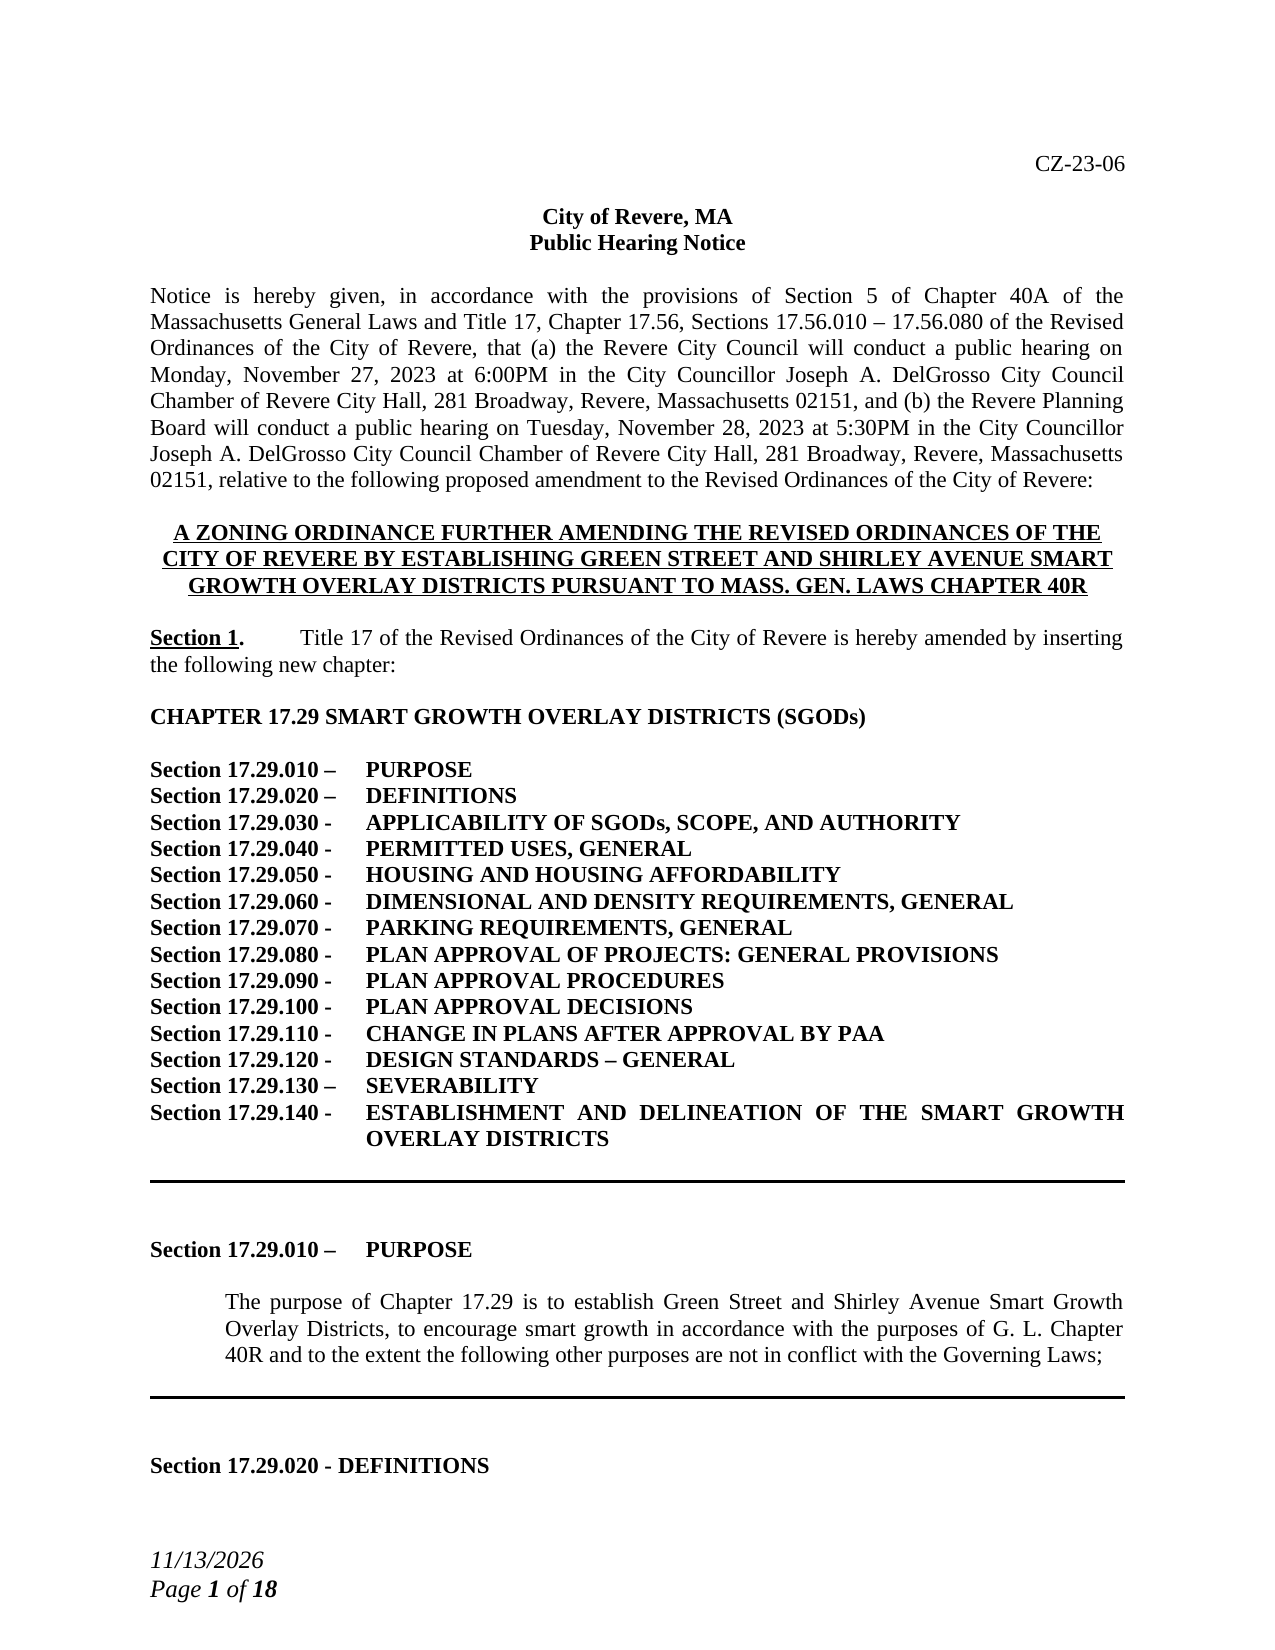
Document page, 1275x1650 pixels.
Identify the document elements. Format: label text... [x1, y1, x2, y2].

text Section 17.29.100 - PLAN APPROVAL DecisionS [150, 993, 1125, 1020]
text Section 17.29.020 - Definitions [150, 1452, 1125, 1478]
text A ZONING ORDINANCE FURTHER AMENDING THE REVISED ORDINANCES OF THE CITY OF REVERE BY ESTABLISHING GREEN STREET AND SHIRLEY AVENUE SMART GROWTH OVERLAY DISTRICTS PURSUANT TO MASS. GEN. LAWS CHAPTER 40R [150, 519, 1125, 598]
text Section 17.29.080 - Plan APPROVAL of projects: general provisions [150, 941, 1125, 967]
text Section 17.29.110 - Change in Plans after Approval by PAA [150, 1020, 1125, 1046]
text Section 17.29.060 - Dimensional and Density Requirements, GENERAL [150, 888, 1125, 914]
text Section 17.29.030 - Applicability of SGODs, scope, and authority [150, 809, 1125, 835]
text The purpose of Chapter 17.29 is to establish Green Street and Shirley Avenue Smart Growth Overlay Districts, to encourage smart growth in accordance with the purposes of G. L. Chapter 40R and to the extent the following other purposes are not in conflict with the Governing Laws; [225, 1288, 1125, 1367]
text Section 17.29.040 - Permitted Uses, general [150, 835, 1125, 862]
text Section 17.29.130 – SEVERABILITY [150, 1072, 1125, 1099]
text Notice is hereby given, in accordance with the provisions of Section 5 of Chapter 40A of the Massachusetts General Laws and Title 17, Chapter 17.56, Sections 17.56.010 – 17.56.080 of the Revised Ordinances of the City of Revere, that (a) the Revere City Council will conduct a public hearing on Monday, November 27, 2023 at 6:00PM in the City Councillor Joseph A. DelGrosso City Council Chamber of Revere City Hall, 281 Broadway, Revere, Massachusetts 02151, and (b) the Revere Planning Board will conduct a public hearing on Tuesday, November 28, 2023 at 5:30PM in the City Councillor Joseph A. DelGrosso City Council Chamber of Revere City Hall, 281 Broadway, Revere, Massachusetts 02151, relative to the following proposed amendment to the Revised Ordinances of the City of Revere: [150, 282, 1125, 493]
text CZ-23-06 [150, 150, 1125, 176]
text City of Revere, MA [150, 203, 1125, 229]
text CHAPTER 17.29 SMART GROWTH OVERLAY DISTRICTS (SGODs) [150, 703, 1125, 730]
text Section 1. Title 17 of the Revised Ordinances of the City of Revere is hereby amended by inserting the following new chapter: [150, 624, 1125, 677]
text Section 17.29.120 - Design Standards – GENERAL [150, 1046, 1125, 1072]
text Section 17.29.010 – Purpose [150, 1236, 1125, 1262]
text Section 17.29.010 – Purpose [150, 756, 1125, 782]
text Section 17.29.090 - PLAN APPROVAL PROCEDURES [150, 967, 1125, 993]
text Section 17.29.140 - ESTABLISHMENT AND DELINEATION OF THE SMART GROWTH OVERLAY DISTRICTS [150, 1099, 1125, 1151]
text Section 17.29.050 - HOUSING and Housing Affordability [150, 862, 1125, 888]
text Section 17.29.020 – Definitions [150, 782, 1125, 809]
text Public Hearing Notice [150, 229, 1125, 255]
text Section 17.29.070 - Parking Requirements, GENERAL [150, 914, 1125, 941]
